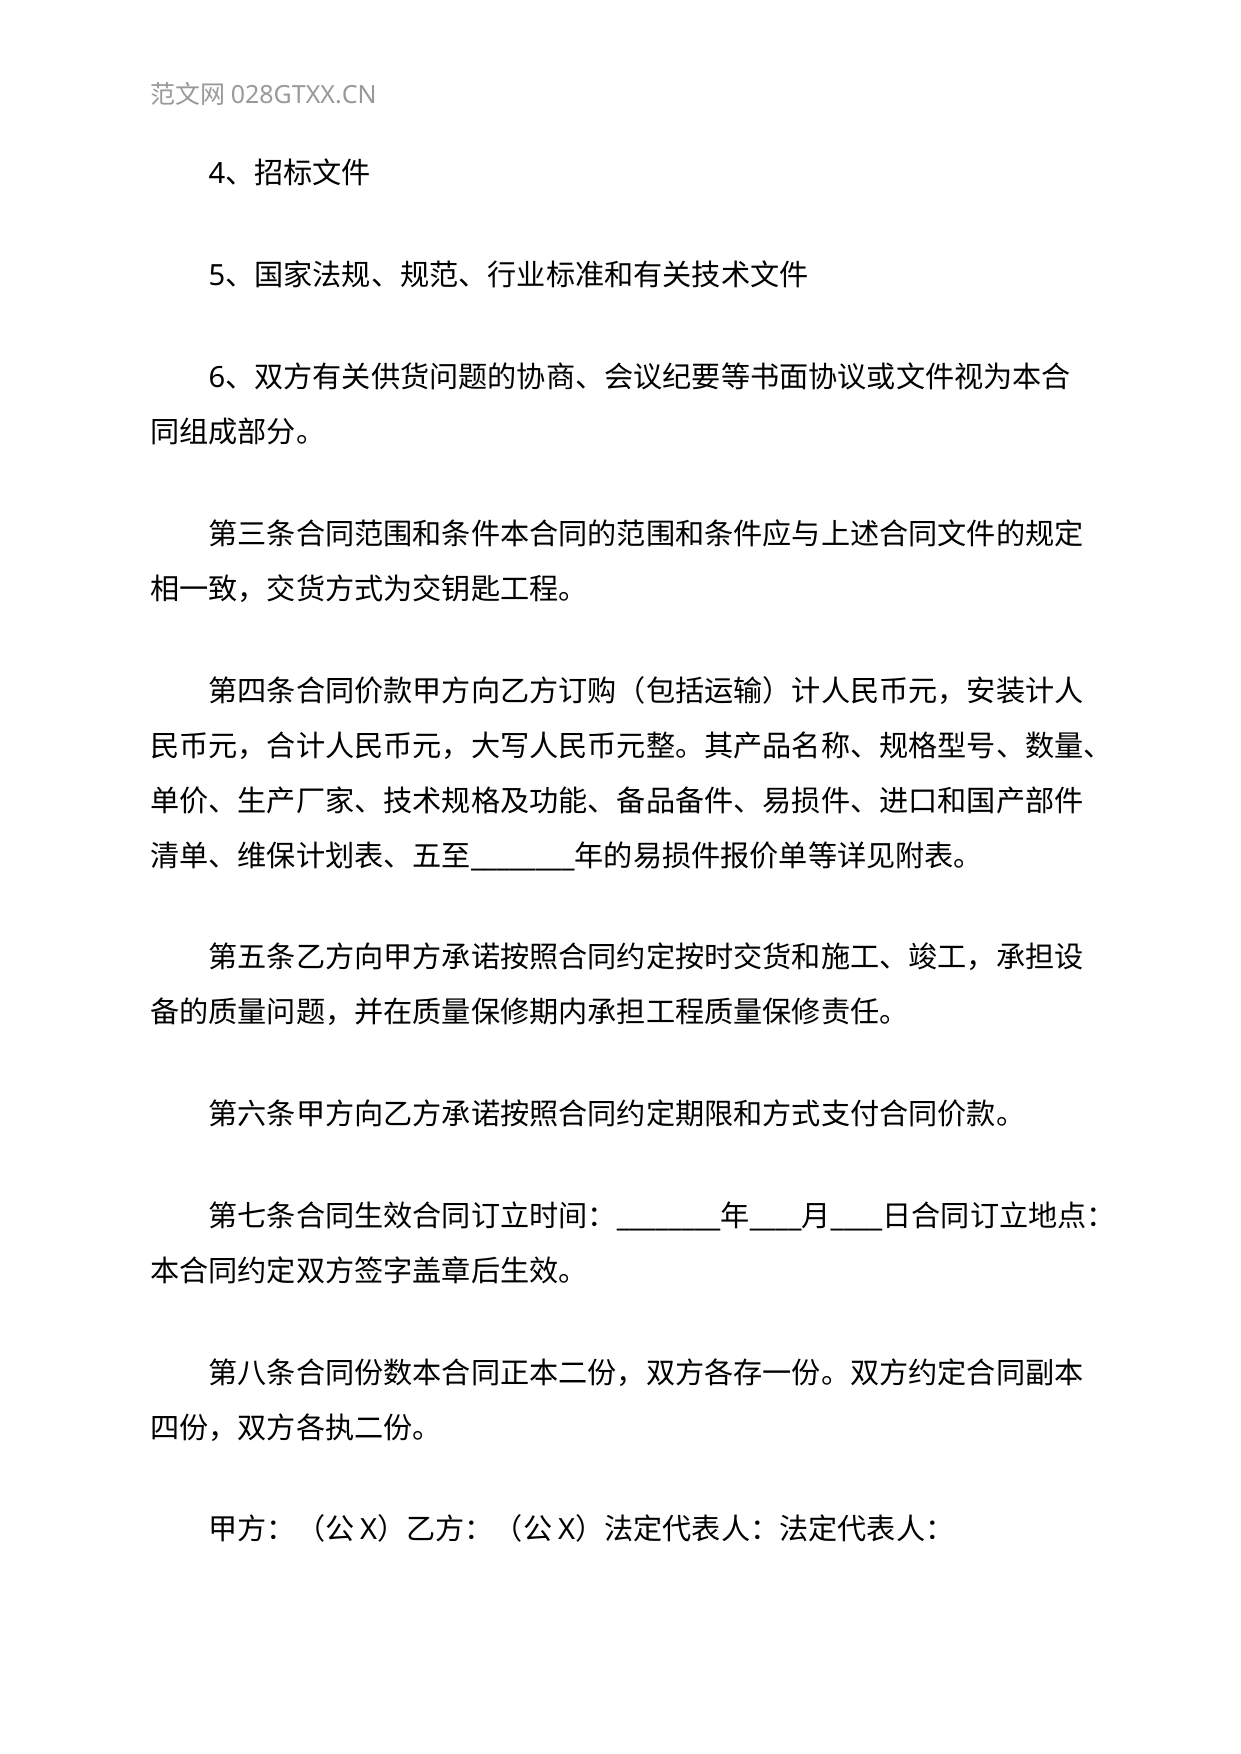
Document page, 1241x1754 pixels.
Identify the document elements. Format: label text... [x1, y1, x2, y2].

text 第六条甲方向乙方承诺按照合同约定期限和方式支付合同价款。 [150, 1091, 1090, 1133]
text 第四条合同价款甲方向乙方订购（包括运输）计人民币元，安装计人民币元，合计人民币元，大写人民币元整。其产品名称、规格型号、数量、单价、生产厂家、技术规格及功能、备品备件、易损件、进口和国产部件清单、维保计划表、五至________年的易损件报价单等详见附表。 [150, 667, 1090, 874]
text 6、双方有关供货问题的协商、会议纪要等书面协议或文件视为本合同组成部分。 [150, 354, 1090, 451]
text 4、招标文件 [150, 150, 1090, 192]
text 第五条乙方向甲方承诺按照合同约定按时交货和施工、竣工，承担设备的质量问题，并在质量保修期内承担工程质量保修责任。 [150, 934, 1090, 1031]
text 第八条合同份数本合同正本二份，双方各存一份。双方约定合同副本四份，双方各执二份。 [150, 1349, 1090, 1446]
text 甲方：（公X）乙方：（公X）法定代表人：法定代表人： [150, 1506, 1090, 1548]
text 第三条合同范围和条件本合同的范围和条件应与上述合同文件的规定相一致，交货方式为交钥匙工程。 [150, 511, 1090, 608]
text 5、国家法规、规范、行业标准和有关技术文件 [150, 252, 1090, 294]
text 第七条合同生效合同订立时间：________年____月____日合同订立地点：本合同约定双方签字盖章后生效。 [150, 1192, 1090, 1290]
